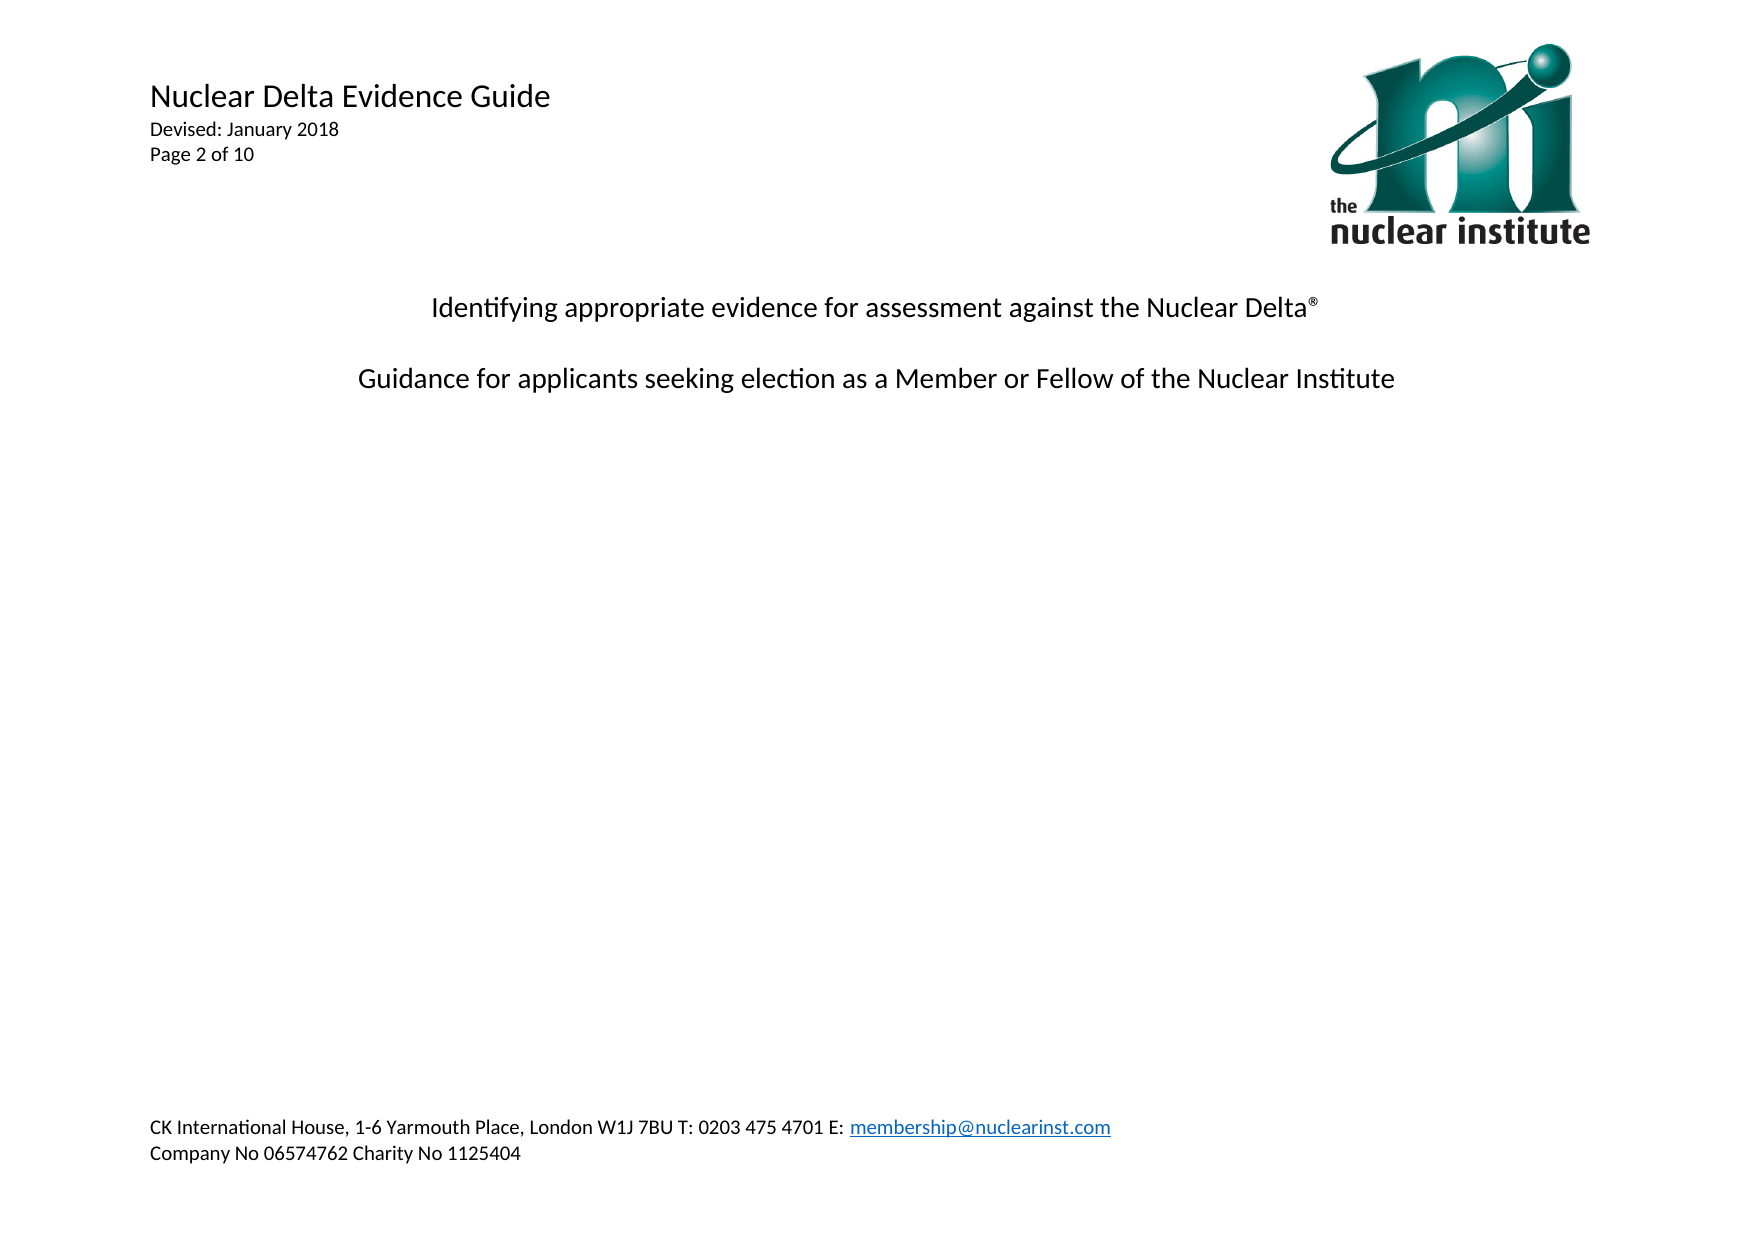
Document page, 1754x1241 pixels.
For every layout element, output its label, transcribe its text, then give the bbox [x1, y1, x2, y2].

picture [1330, 44, 1590, 244]
text Identifying appropriate evidence for assessment against the Nuclear Delta® [150, 289, 1604, 324]
text Guidance for applicants seeking election as a Member or Fellow of the Nuclear Institute [150, 360, 1604, 396]
